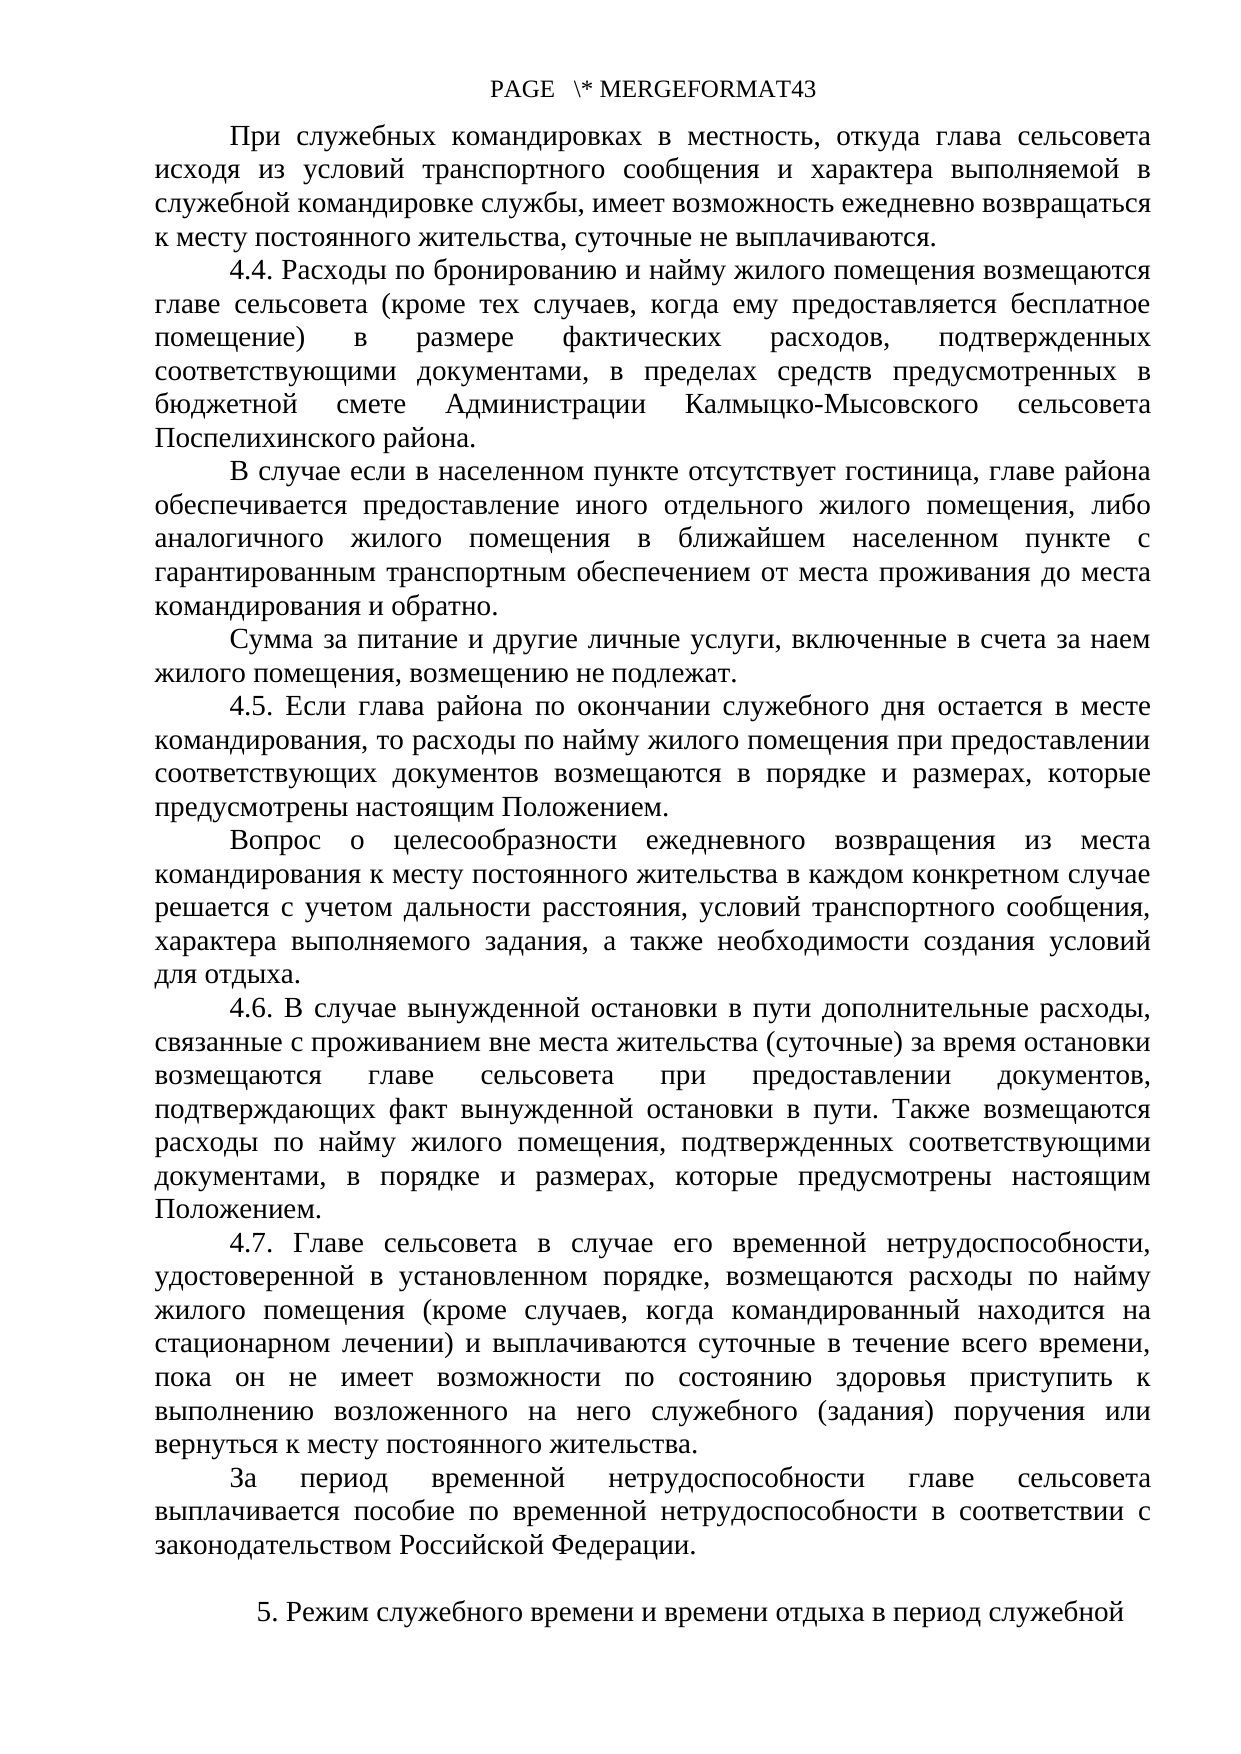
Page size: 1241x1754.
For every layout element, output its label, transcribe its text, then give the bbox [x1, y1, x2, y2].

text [154, 1594, 1152, 1627]
text Вопрос о целесообразности ежедневного возвращения из места командирования к месту постоянного жительства в каждом конкретном случае решается с учетом дальности расстояния, условий транспортного сообщения, характера выполняемого задания, а также необходимости создания условий для отдыха. [154, 822, 1152, 990]
text 4.7. Главе сельсовета в случае его временной нетрудоспособности, удостоверенной в установленном порядке, возмещаются расходы по найму жилого помещения (кроме случаев, когда командированный находится на стационарном лечении) и выплачиваются суточные в течение всего времени, пока он не имеет возможности по состоянию здоровья приступить к выполнению возложенного на него служебного (задания) поручения или вернуться к месту постоянного жительства. [154, 1225, 1152, 1460]
text 4.4. Расходы по бронированию и найму жилого помещения возмещаются главе сельсовета (кроме тех случаев, когда ему предоставляется бесплатное помещение) в размере фактических расходов, подтвержденных соответствующими документами, в пределах средств предусмотренных в бюджетной смете Администрации Калмыцко-Мысовского сельсовета Поспелихинского района. [154, 252, 1152, 453]
text При служебных командировках в местность, откуда глава сельсовета исходя из условий транспортного сообщения и характера выполняемой в служебной командировке службы, имеет возможность ежедневно возвращаться к месту постоянного жительства, суточные не выплачиваются. [154, 118, 1152, 252]
text 4.5. Если глава района по окончании служебного дня остается в месте командирования, то расходы по найму жилого помещения при предоставлении соответствующих документов возмещаются в порядке и размерах, которые предусмотрены настоящим Положением. [154, 688, 1152, 822]
text 4.6. В случае вынужденной остановки в пути дополнительные расходы, связанные с проживанием вне места жительства (суточные) за время остановки возмещаются главе сельсовета при предоставлении документов, подтверждающих факт вынужденной остановки в пути. Также возмещаются расходы по найму жилого помещения, подтвержденных соответствующими документами, в порядке и размерах, которые предусмотрены настоящим Положением. [154, 990, 1152, 1225]
text В случае если в населенном пункте отсутствует гостиница, главе района обеспечивается предоставление иного отдельного жилого помещения, либо аналогичного жилого помещения в ближайшем населенном пункте с гарантированным транспортным обеспечением от места проживания до места командирования и обратно. [154, 453, 1152, 621]
text Сумма за питание и другие личные услуги, включенные в счета за наем жилого помещения, возмещению не подлежат. [154, 621, 1152, 688]
text За период временной нетрудоспособности главе сельсовета выплачивается пособие по временной нетрудоспособности в соответствии с законодательством Российской Федерации. [154, 1460, 1152, 1560]
